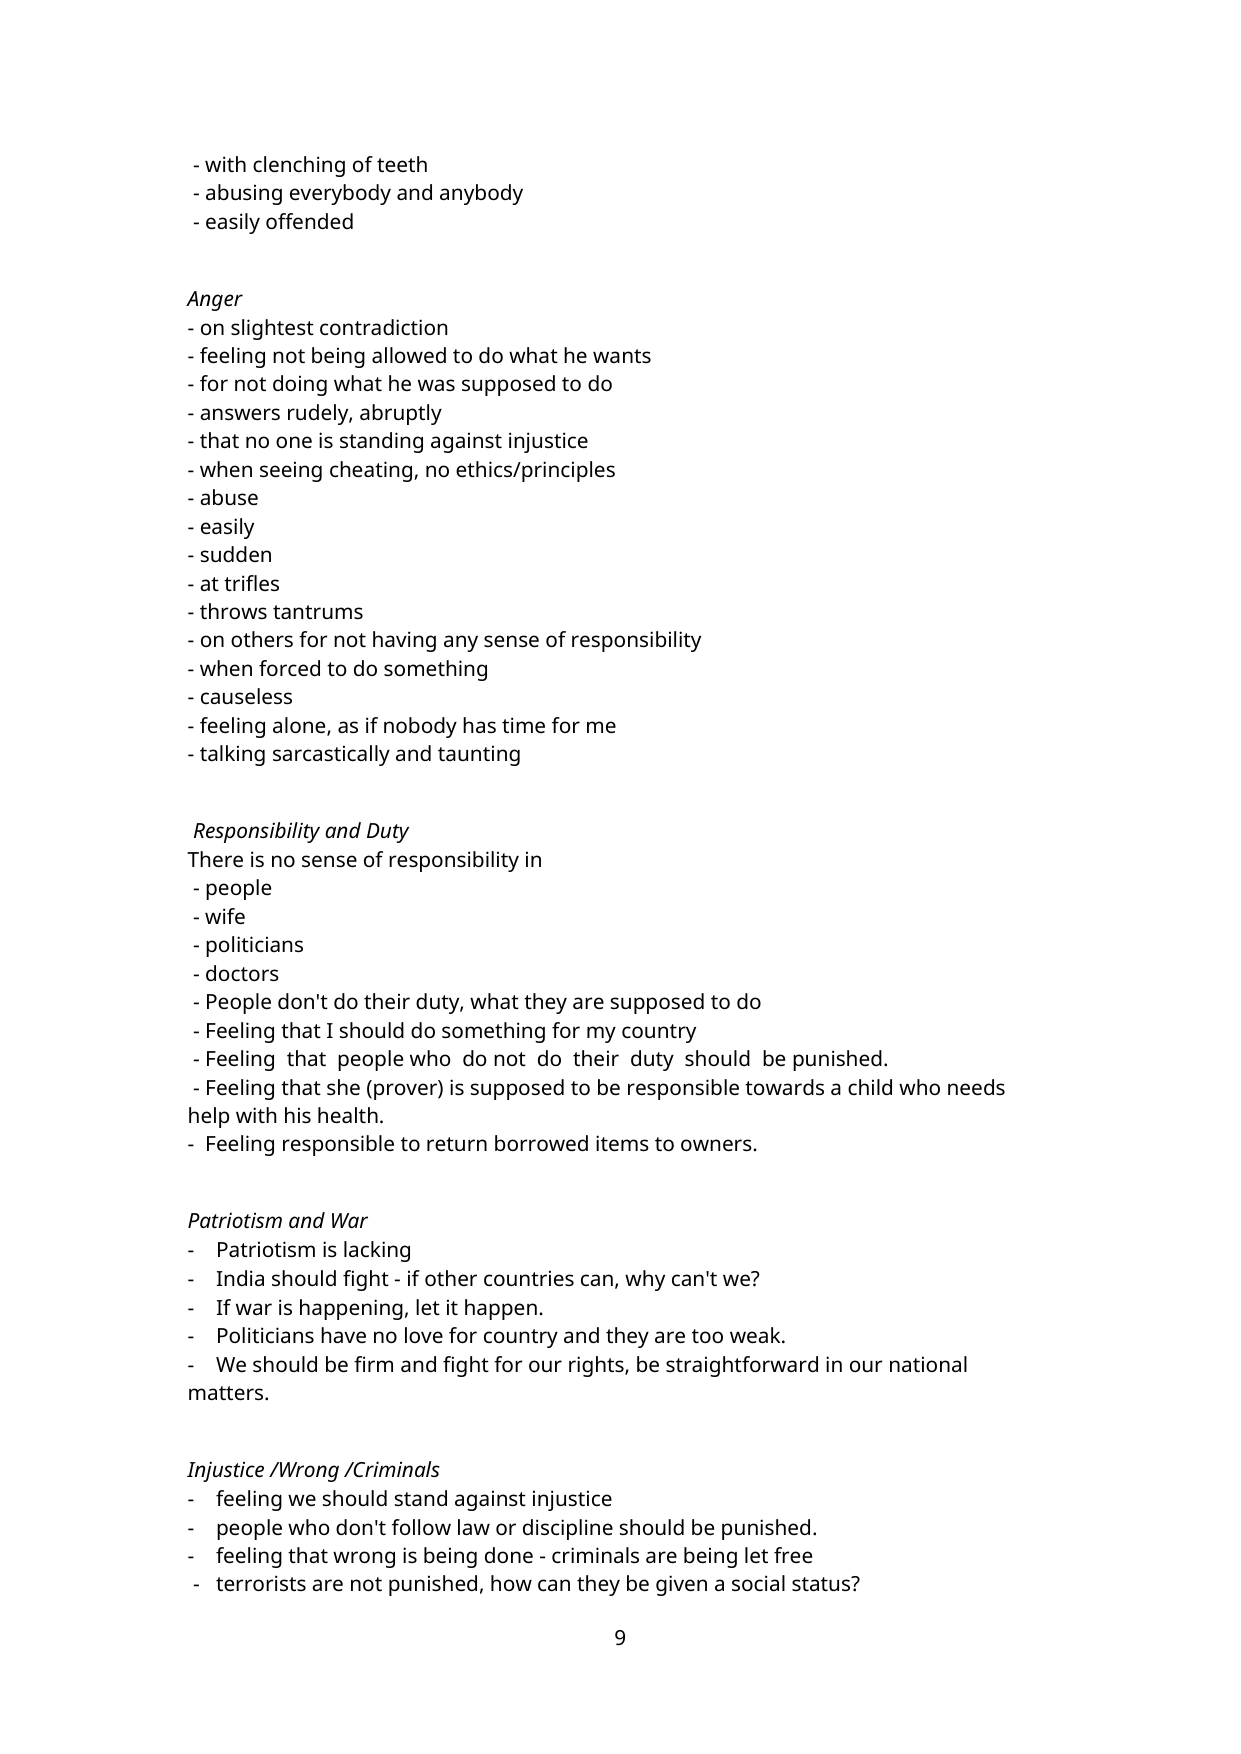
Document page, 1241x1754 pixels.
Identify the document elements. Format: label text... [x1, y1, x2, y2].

text - abuse [187, 483, 1053, 512]
text - abusing everybody and anybody [187, 178, 1053, 207]
text - We should be firm and fight for our rights, be straightforward in our national matters. [187, 1350, 1053, 1407]
text - feeling not being allowed to do what he wants [187, 341, 1053, 369]
text - people [187, 873, 1053, 902]
text - on slightest contradiction [187, 313, 1053, 341]
text - on others for not having any sense of responsibility [187, 626, 1053, 654]
text - feeling that wrong is being done - criminals are being let free [187, 1541, 1053, 1569]
text - Feeling responsible to return borrowed items to owners. [187, 1129, 1053, 1158]
text - throws tantrums [187, 597, 1053, 626]
subtitle Responsibility and Duty [187, 816, 1053, 845]
text - India should fight - if other countries can, why can't we? [187, 1264, 1053, 1292]
text - Feeling that I should do something for my country [187, 1016, 1053, 1044]
text - Politicians have no love for country and they are too weak. [187, 1321, 1053, 1350]
text - that no one is standing against injustice [187, 426, 1053, 455]
text - politicians [187, 930, 1053, 959]
subtitle Anger [187, 284, 1053, 312]
text - at trifles [187, 569, 1053, 597]
text - People don't do their duty, what they are supposed to do [187, 987, 1053, 1016]
text - Patriotism is lacking [187, 1235, 1053, 1264]
text - when forced to do something [187, 654, 1053, 682]
subtitle Injustice /Wrong /Criminals [187, 1456, 1053, 1484]
text - easily [187, 512, 1053, 540]
text - feeling we should stand against injustice [187, 1484, 1053, 1513]
text - doctors [187, 959, 1053, 987]
text - causeless [187, 682, 1053, 711]
text - Feeling that people who do not do their duty should be punished. [187, 1044, 1053, 1073]
text - talking sarcastically and taunting [187, 739, 1053, 768]
text - people who don't follow law or discipline should be punished. [187, 1513, 1053, 1541]
text - answers rudely, abruptly [187, 398, 1053, 426]
text There is no sense of responsibility in [187, 845, 1053, 873]
text - feeling alone, as if nobody has time for me [187, 711, 1053, 739]
text - for not doing what he was supposed to do [187, 369, 1053, 398]
text - easily offended [187, 207, 1053, 235]
text - wife [187, 902, 1053, 930]
text - If war is happening, let it happen. [187, 1293, 1053, 1321]
text - Feeling that she (prover) is supposed to be responsible towards a child who needs help with his health. [187, 1073, 1053, 1129]
text - with clenching of teeth [187, 150, 1053, 178]
text - terrorists are not punished, how can they be given a social status? [187, 1569, 1053, 1598]
text - when seeing cheating, no ethics/principles [187, 455, 1053, 483]
subtitle Patriotism and War [187, 1207, 1053, 1235]
text - sudden [187, 540, 1053, 569]
